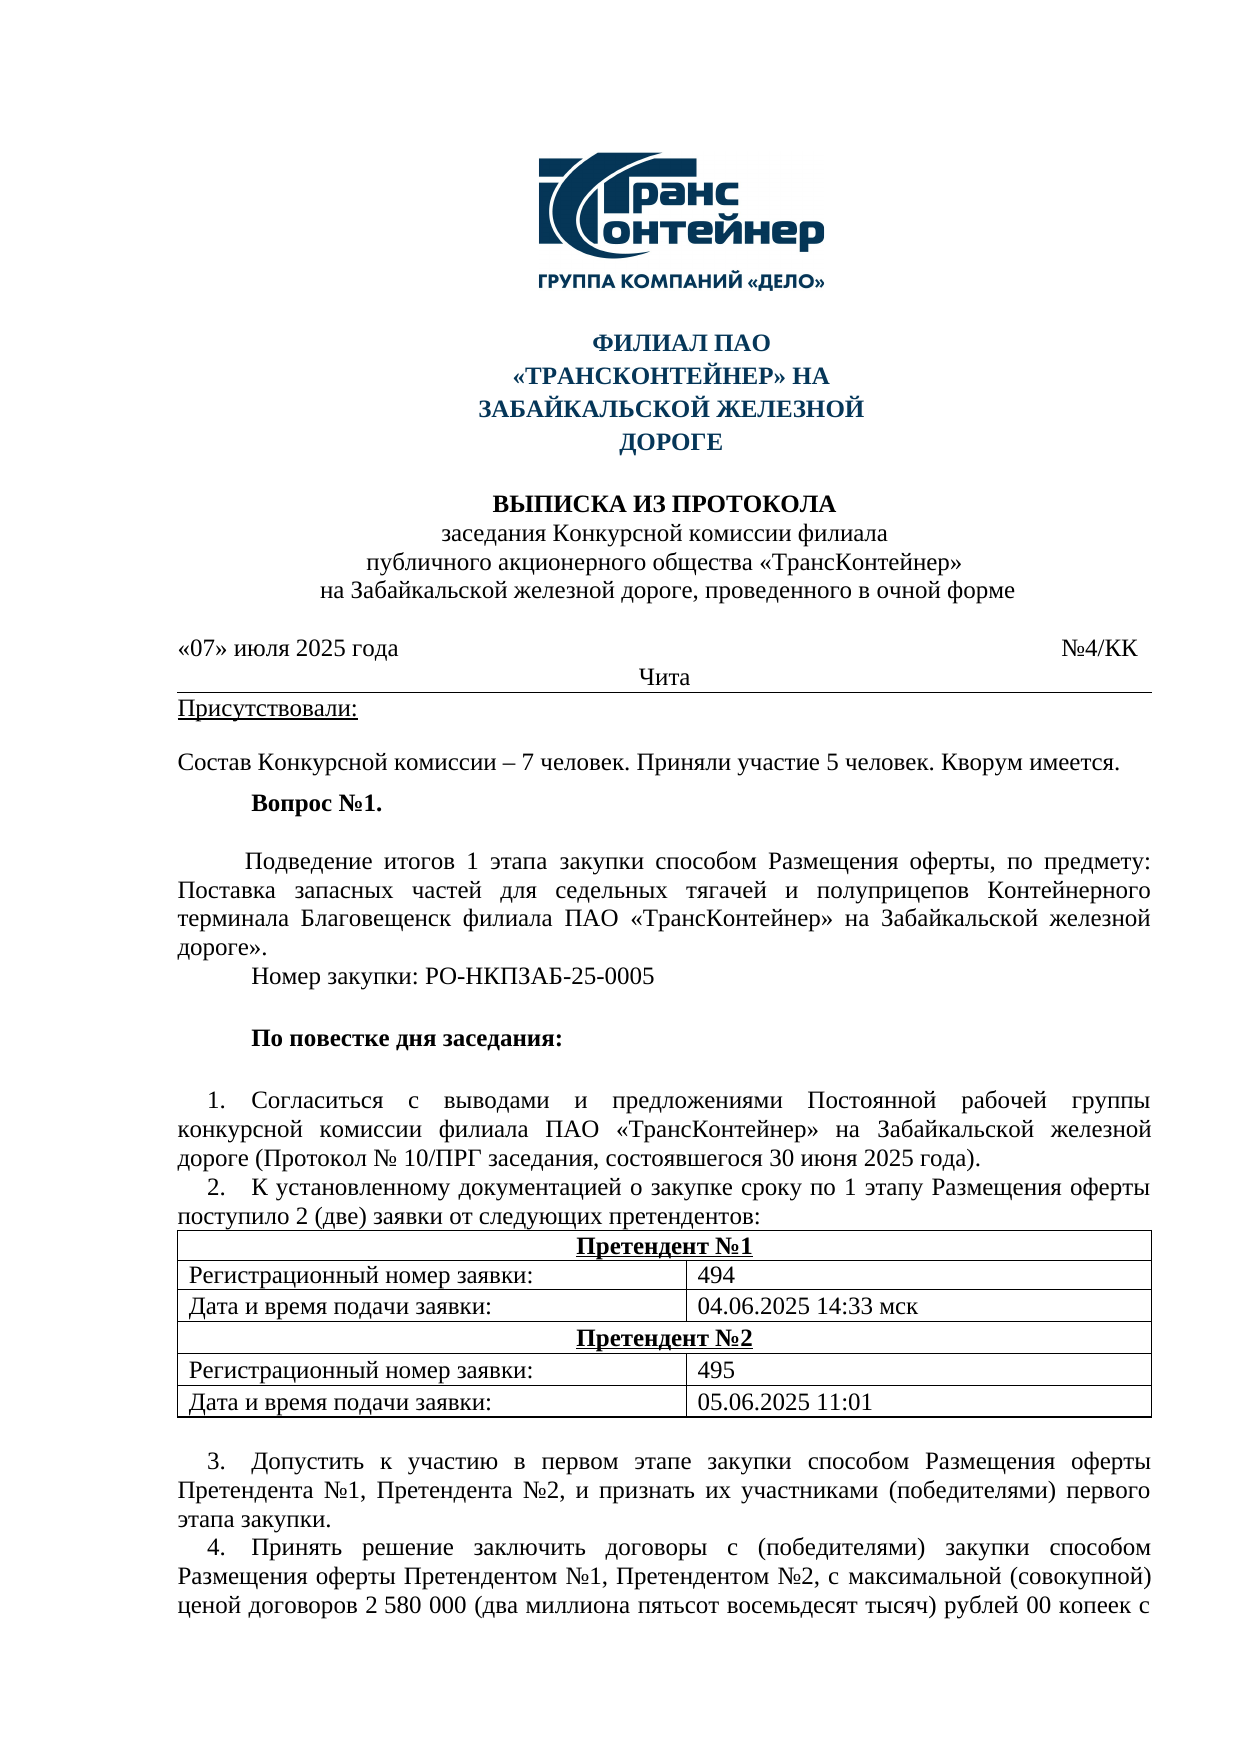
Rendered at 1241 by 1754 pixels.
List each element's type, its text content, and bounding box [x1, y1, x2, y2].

list Согласиться с выводами и предложениями Постоянной рабочей группы конкурсной комиссии филиала ПАО «ТрансКонтейнер» на Забайкальской железной дороге (Протокол № 10/ПРГ заседания, состоявшегося 30 июня 2025 года). [177, 1086, 1152, 1172]
table_cell 05.06.2025 11:01 [687, 1386, 1151, 1416]
text Подведение итогов 1 этапа закупки способом Размещения оферты, по предмету: Поставка запасных частей для седельных тягачей и полуприцепов Контейнерного терминала Благовещенск филиала ПАО «ТрансКонтейнер» на Забайкальской железной дороге». [177, 846, 1152, 961]
table_cell Претендент №2 [178, 1322, 1151, 1353]
text По повестке дня заседания: [177, 1023, 1152, 1052]
table_cell 04.06.2025 14:33 мск [687, 1290, 1151, 1321]
text ФИЛИАЛ ПАО «ТРАНСКОНТЕЙНЕР» НА ЗАБАЙКАЛЬСКОЙ ЖЕЛЕЗНОЙ ДОРОГЕ [441, 328, 902, 456]
table_cell Регистрационный номер заявки: [178, 1354, 686, 1384]
table_header Претендент №1 [178, 1231, 1151, 1259]
text Номер закупки: РО-НКПЗАБ-25-0005 [251, 961, 1152, 990]
table_cell Дата и время подачи заявки: [178, 1290, 686, 1321]
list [177, 1532, 1152, 1619]
list К установленному документацией о закупке сроку по 1 этапу Размещения оферты поступило 2 (две) заявки от следующих претендентов: [177, 1172, 1152, 1229]
table_cell Дата и время подачи заявки: [178, 1386, 686, 1416]
text заседания Конкурсной комиссии филиала [177, 518, 1152, 547]
list Допустить к участию в первом этапе закупки способом Размещения оферты Претендента №1, Претендента №2, и признать их участниками (победителями) первого этапа закупки. [177, 1446, 1152, 1532]
table_cell Регистрационный номер заявки: [178, 1261, 686, 1289]
text «07» июля 2025 года №4/КК [177, 633, 1152, 662]
table_cell 494 [687, 1261, 1151, 1289]
text Чита [177, 662, 1152, 692]
text публичного акционерного общества «ТрансКонтейнер» на Забайкальской железной дороге, проведенного в очной форме [177, 547, 1152, 604]
table_cell 495 [687, 1354, 1151, 1384]
picture [538, 151, 825, 291]
text Состав Конкурсной комиссии – 7 человек. Приняли участие 5 человек. Кворум имеется. [177, 747, 1152, 776]
text ВЫПИСКА ИЗ ПРОТОКОЛА [177, 489, 1152, 518]
text Присутствовали: [177, 693, 1152, 722]
text Вопрос №1. [177, 788, 1152, 817]
